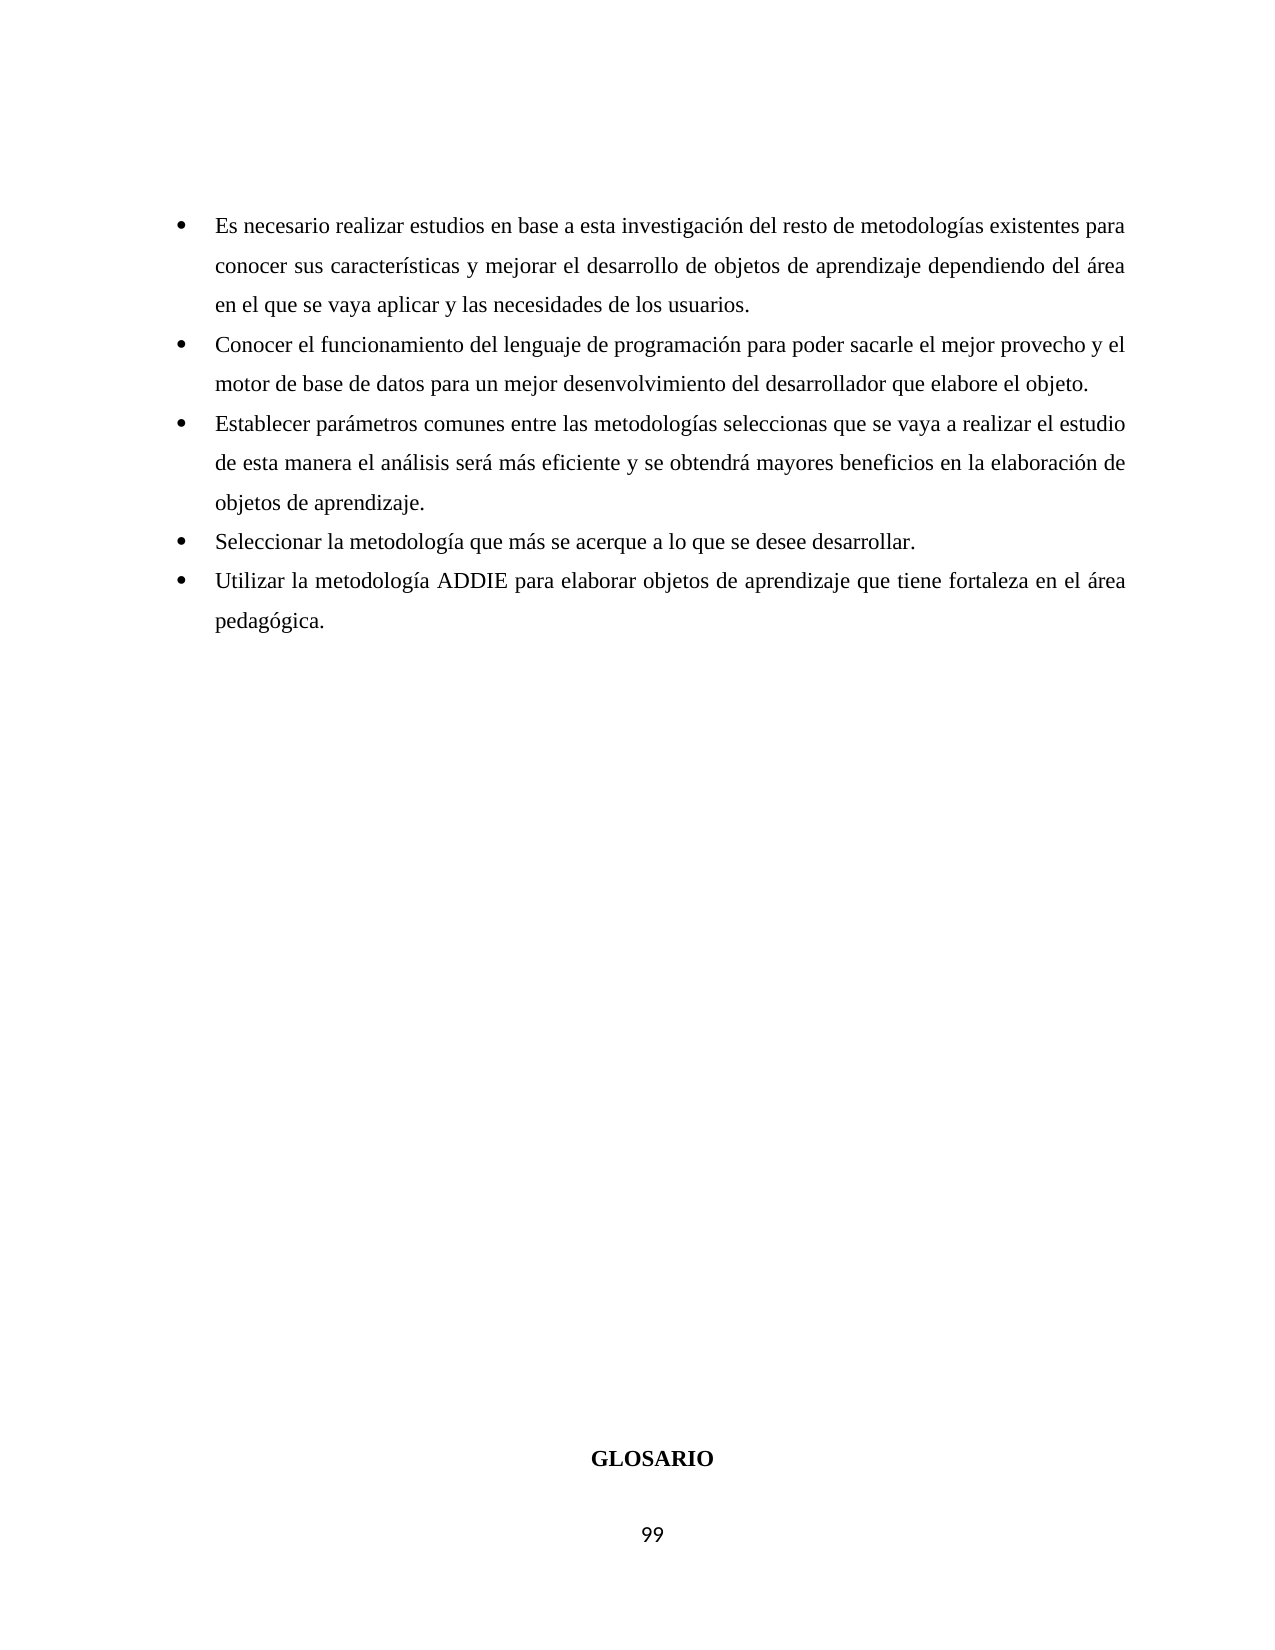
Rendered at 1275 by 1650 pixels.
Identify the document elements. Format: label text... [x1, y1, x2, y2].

list Conocer el funcionamiento del lenguaje de programación para poder sacarle el mejor provecho y el motor de base de datos para un mejor desenvolvimiento del desarrollador que elabore el objeto. [177, 331, 1127, 396]
list Seleccionar la metodología que más se acerque a lo que se desee desarrollar. [177, 528, 1127, 554]
text GLOSARIO [177, 1445, 1127, 1472]
list Utilizar la metodología ADDIE para elaborar objetos de aprendizaje que tiene fortaleza en el área pedagógica. [177, 567, 1127, 633]
list Es necesario realizar estudios en base a esta investigación del resto de metodologías existentes para conocer sus características y mejorar el desarrollo de objetos de aprendizaje dependiendo del área en el que se vaya aplicar y las necesidades de los usuarios. [177, 212, 1127, 317]
list Establecer parámetros comunes entre las metodologías seleccionas que se vaya a realizar el estudio de esta manera el análisis será más eficiente y se obtendrá mayores beneficios en la elaboración de objetos de aprendizaje. [177, 409, 1127, 515]
